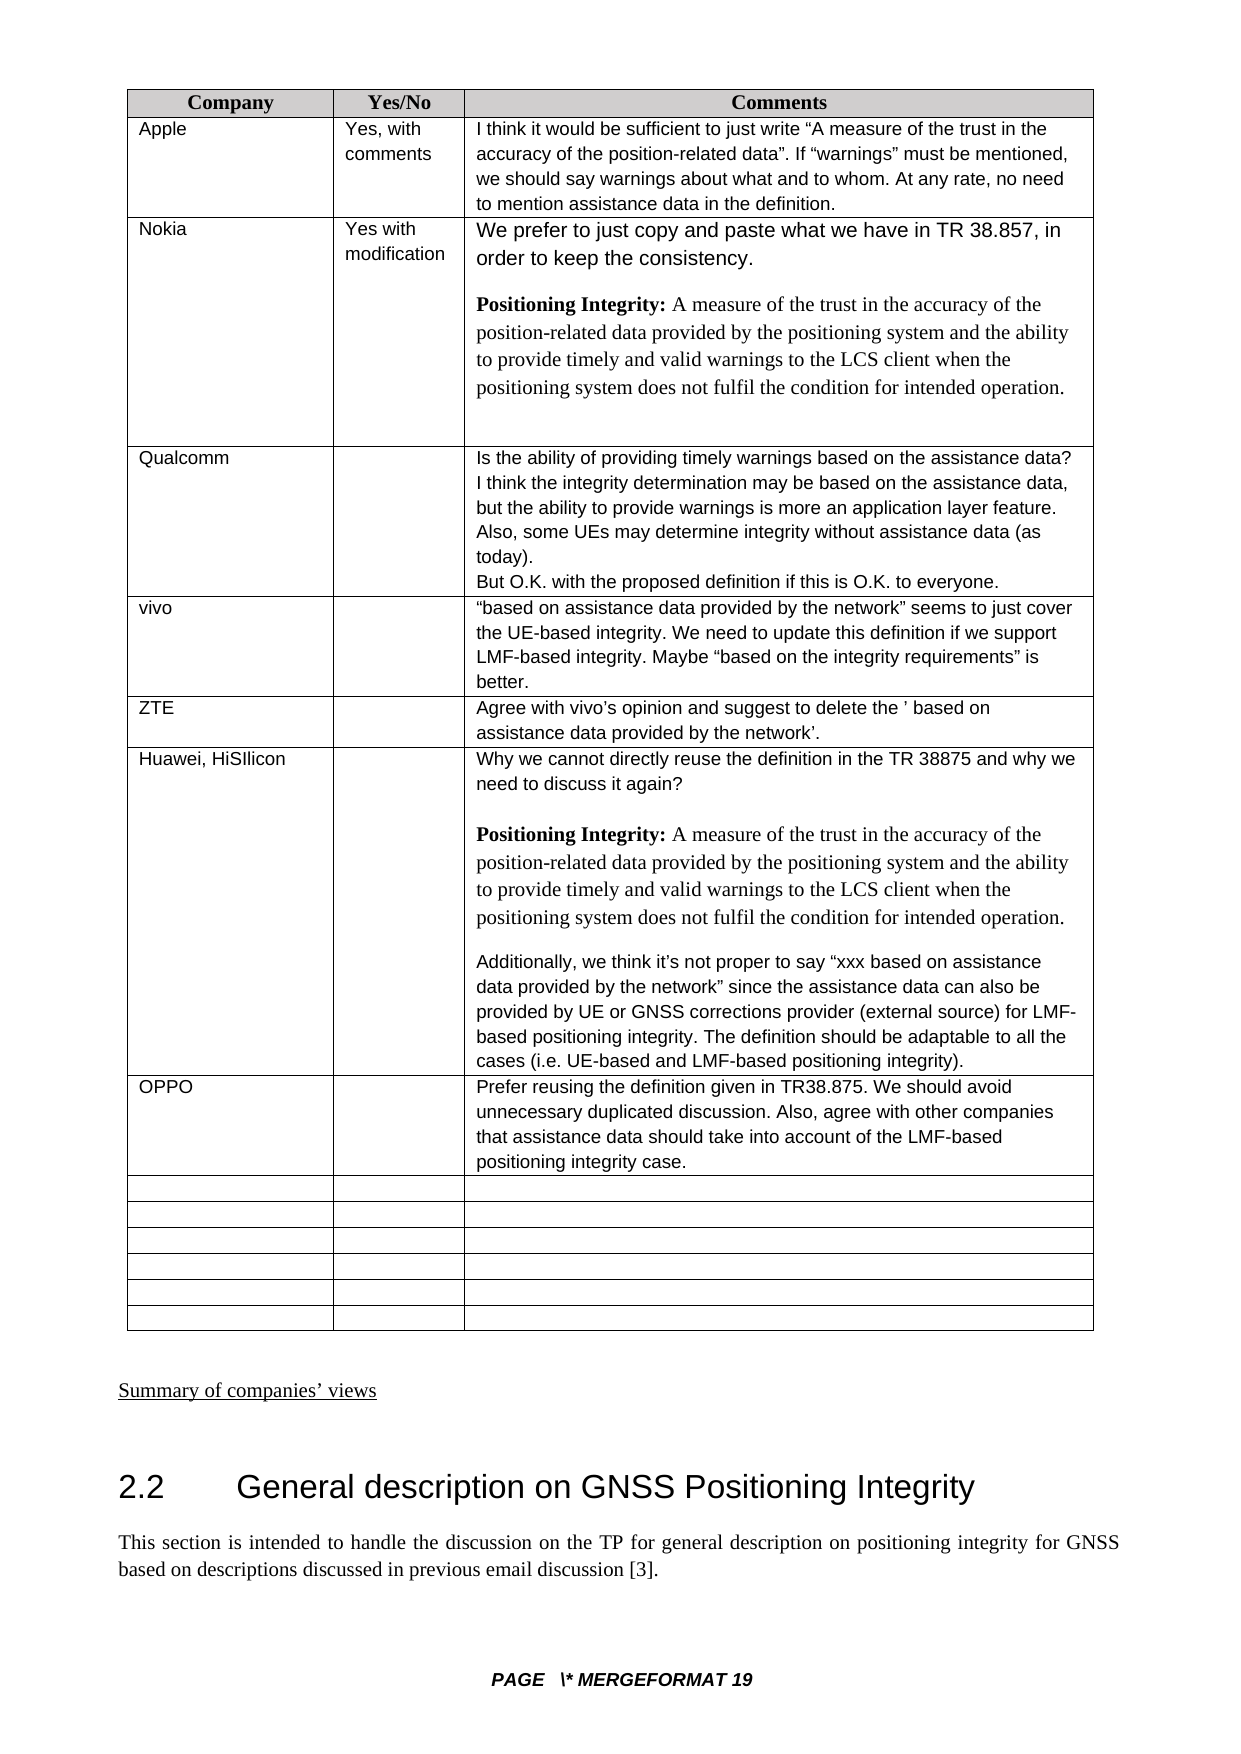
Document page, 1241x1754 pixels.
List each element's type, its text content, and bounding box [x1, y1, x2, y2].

table_cell Apple [128, 118, 333, 217]
table_cell “based on assistance data provided by the network” seems to just cover the UE-based integrity. We need to update this definition if we support LMF-based integrity. Maybe “based on the integrity requirements” is better. [465, 597, 1093, 696]
table_header Yes/No [334, 90, 464, 117]
table_cell [334, 1228, 464, 1253]
table_cell [128, 1202, 333, 1227]
table_cell I think it would be sufficient to just write “A measure of the trust in the accuracy of the position-related data”. If “warnings” must be mentioned, we should say warnings about what and to whom. At any rate, no need to mention assistance data in the definition. [465, 118, 1093, 217]
text This section is intended to handle the discussion on the TP for general description on positioning integrity for GNSS based on descriptions discussed in previous email discussion [3]. [118, 1530, 1122, 1581]
table_cell Qualcomm [128, 447, 333, 596]
table_cell [128, 1254, 333, 1279]
table_cell [334, 697, 464, 747]
text Summary of companies’ views [118, 1378, 1122, 1402]
table_cell [128, 1176, 333, 1201]
table_cell [334, 447, 464, 596]
subtitle 2.2 General description on GNSS Positioning Integrity [118, 1467, 1122, 1505]
table_cell [128, 1280, 333, 1304]
table_cell vivo [128, 597, 333, 696]
table_cell [128, 1228, 333, 1253]
table_cell OPPO [128, 1076, 333, 1175]
table_cell [334, 1176, 464, 1201]
table_cell We prefer to just copy and paste what we have in TR 38.857, in order to keep the consistency. Positioning Integrity: A measure of the trust in the accuracy of the position-related data provided by the positioning system and the ability to provide timely and valid warnings to the LCS client when the positioning system does not fulfil the condition for intended operation. [465, 218, 1093, 446]
table_header Company [128, 90, 333, 117]
table_cell ZTE [128, 697, 333, 747]
table_cell Yes with modification [334, 218, 464, 446]
table_cell [465, 1280, 1093, 1304]
table_cell Is the ability of providing timely warnings based on the assistance data? I think the integrity determination may be based on the assistance data, but the ability to provide warnings is more an application layer feature. Also, some UEs may determine integrity without assistance data (as today). But O.K. with the proposed definition if this is O.K. to everyone. [465, 447, 1093, 596]
table_cell Agree with vivo’s opinion and suggest to delete the ’ based on assistance data provided by the network’. [465, 697, 1093, 747]
table_cell [465, 1202, 1093, 1227]
table_cell [465, 1254, 1093, 1279]
table_cell [334, 1306, 464, 1330]
table_cell Nokia [128, 218, 333, 446]
table_cell Yes, with comments [334, 118, 464, 217]
table_cell [334, 597, 464, 696]
table_cell [334, 748, 464, 1075]
table_cell Huawei, HiSIlicon [128, 748, 333, 1075]
table_header Comments [465, 90, 1093, 117]
table_cell [334, 1254, 464, 1279]
table_cell [465, 1176, 1093, 1201]
table_cell Prefer reusing the definition given in TR38.875. We should avoid unnecessary duplicated discussion. Also, agree with other companies that assistance data should take into account of the LMF-based positioning integrity case. [465, 1076, 1093, 1175]
table_cell [465, 1228, 1093, 1253]
table_cell [334, 1202, 464, 1227]
table_cell [334, 1280, 464, 1304]
table_cell [465, 1306, 1093, 1330]
table_cell [128, 1306, 333, 1330]
table_cell Why we cannot directly reuse the definition in the TR 38875 and why we need to discuss it again? Positioning Integrity: A measure of the trust in the accuracy of the position-related data provided by the positioning system and the ability to provide timely and valid warnings to the LCS client when the positioning system does not fulfil the condition for intended operation. Additionally, we think it’s not proper to say “xxx based on assistance data provided by the network” since the assistance data can also be provided by UE or GNSS corrections provider (external source) for LMF-based positioning integrity. The definition should be adaptable to all the cases (i.e. UE-based and LMF-based positioning integrity). [465, 748, 1093, 1075]
table_cell [334, 1076, 464, 1175]
